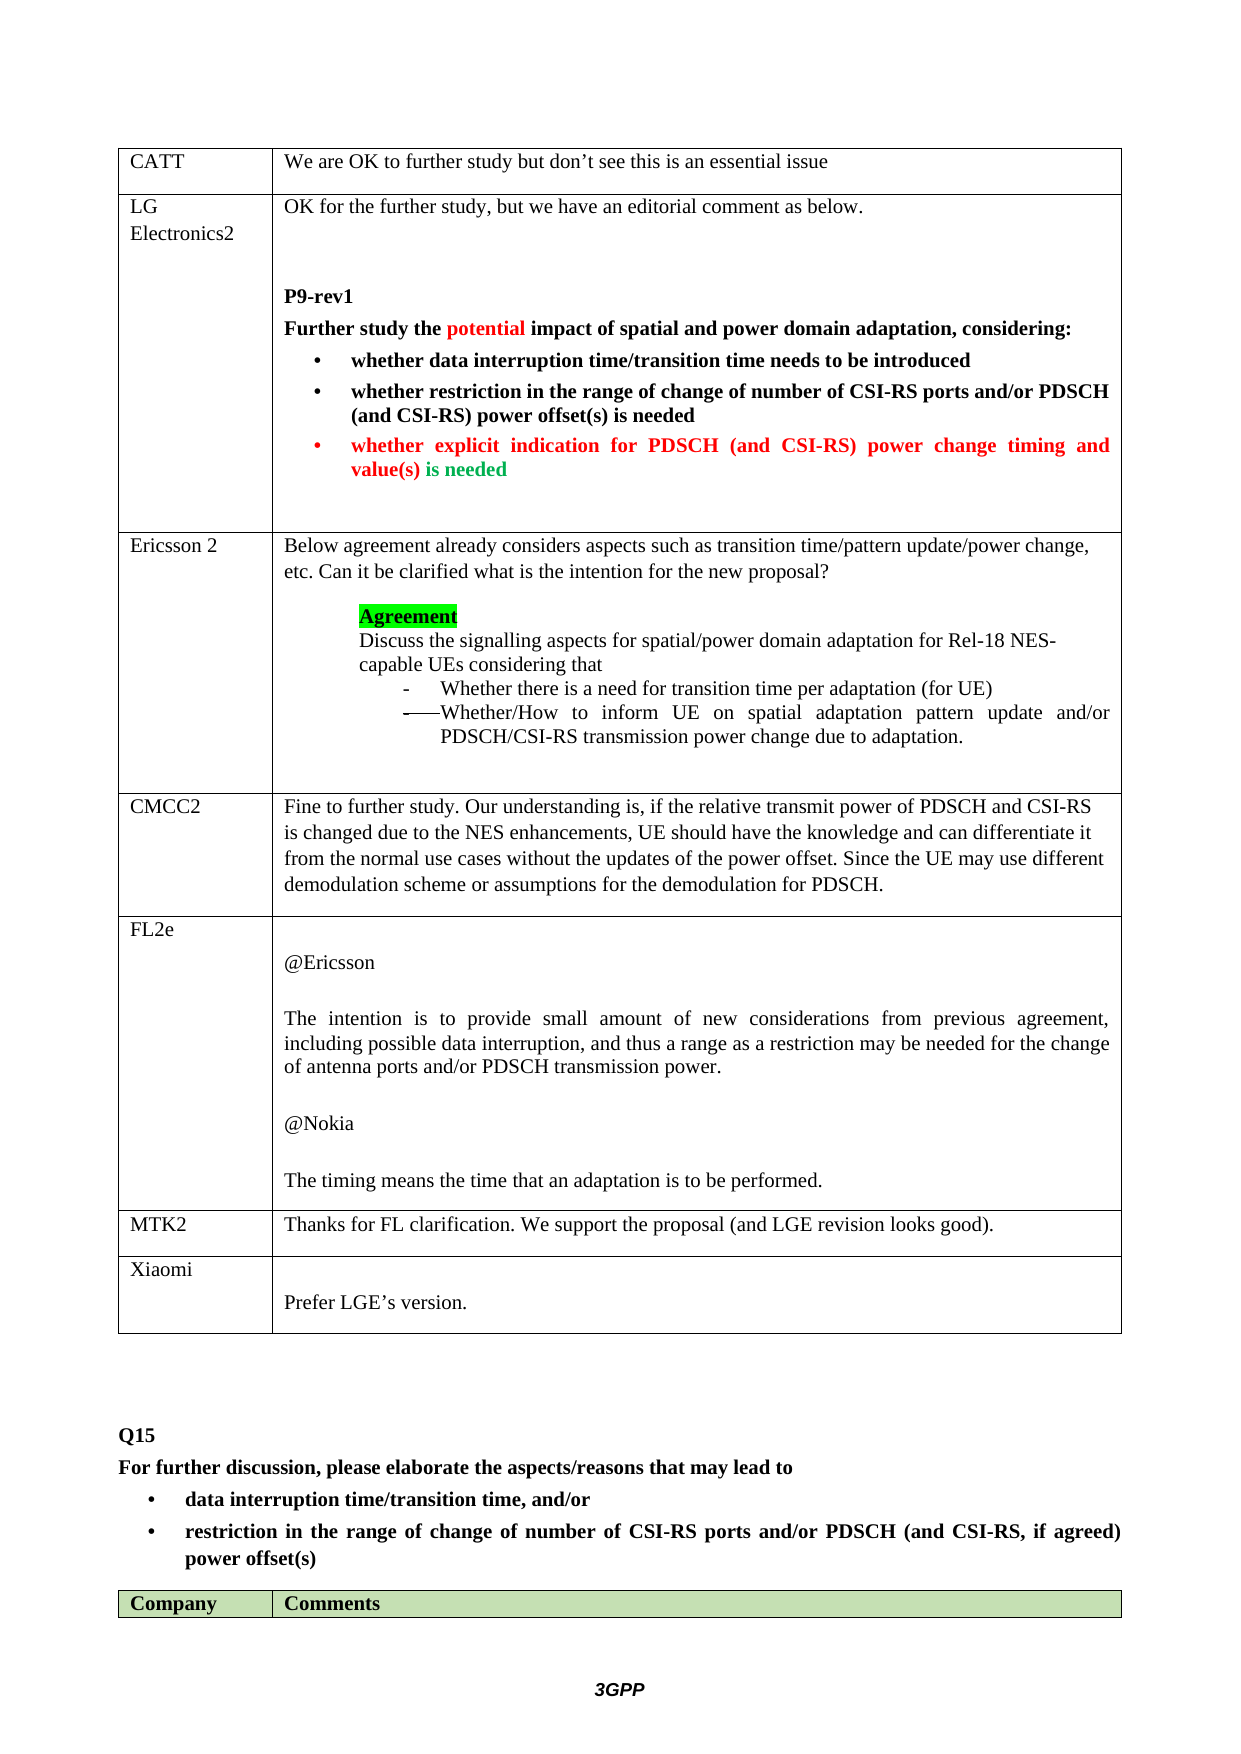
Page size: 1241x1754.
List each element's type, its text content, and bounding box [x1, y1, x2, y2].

table_header Company [119, 1591, 272, 1617]
text For further discussion, please elaborate the aspects/reasons that may lead to [118, 1455, 1122, 1479]
table_cell @Ericsson The intention is to provide small amount of new considerations from previous agreement, including possible data interruption, and thus a range as a restriction may be needed for the change of antenna ports and/or PDSCH transmission power. @Nokia The timing means the time that an adaptation is to be performed. [273, 917, 1121, 1210]
table_cell Ericsson 2 [119, 533, 272, 793]
table_cell We are OK to further study but don’t see this is an essential issue [273, 149, 1121, 193]
table_cell CMCC2 [119, 794, 272, 916]
table_cell CATT [119, 149, 272, 193]
table_header Comments [273, 1591, 1121, 1617]
list data interruption time/transition time, and/or [148, 1487, 1122, 1511]
table_cell FL2e [119, 917, 272, 1210]
table_cell Thanks for FL clarification. We support the proposal (and LGE revision looks good). [273, 1211, 1121, 1256]
table_cell Prefer LGE’s version. [273, 1257, 1121, 1332]
table_cell Fine to further study. Our understanding is, if the relative transmit power of PDSCH and CSI-RS is changed due to the NES enhancements, UE should have the knowledge and can differentiate it from the normal use cases without the updates of the power offset. Since the UE may use different demodulation scheme or assumptions for the demodulation for PDSCH. [273, 794, 1121, 916]
list restriction in the range of change of number of CSI-RS ports and/or PDSCH (and CSI-RS, if agreed) power offset(s) [148, 1519, 1122, 1569]
table_cell Below agreement already considers aspects such as transition time/pattern update/power change, etc. Can it be clarified what is the intention for the new proposal? Agreement Discuss the signalling aspects for spatial/power domain adaptation for Rel-18 NES-capable UEs considering that Whether there is a need for transition time per adaptation (for UE) Whether/How to inform UE on spatial adaptation pattern update and/or PDSCH/CSI-RS transmission power change due to adaptation. [273, 533, 1121, 793]
table_cell OK for the further study, but we have an editorial comment as below. P9-rev1 Further study the potential impact of spatial and power domain adaptation, considering: whether data interruption time/transition time needs to be introduced whether restriction in the range of change of number of CSI-RS ports and/or PDSCH (and CSI-RS) power offset(s) is needed whether explicit indication for PDSCH (and CSI-RS) power change timing and value(s) is needed [273, 195, 1121, 532]
table_cell Xiaomi [119, 1257, 272, 1332]
table_cell MTK2 [119, 1211, 272, 1256]
text Q15 [118, 1423, 1122, 1447]
table_cell LG Electronics2 [119, 195, 272, 532]
